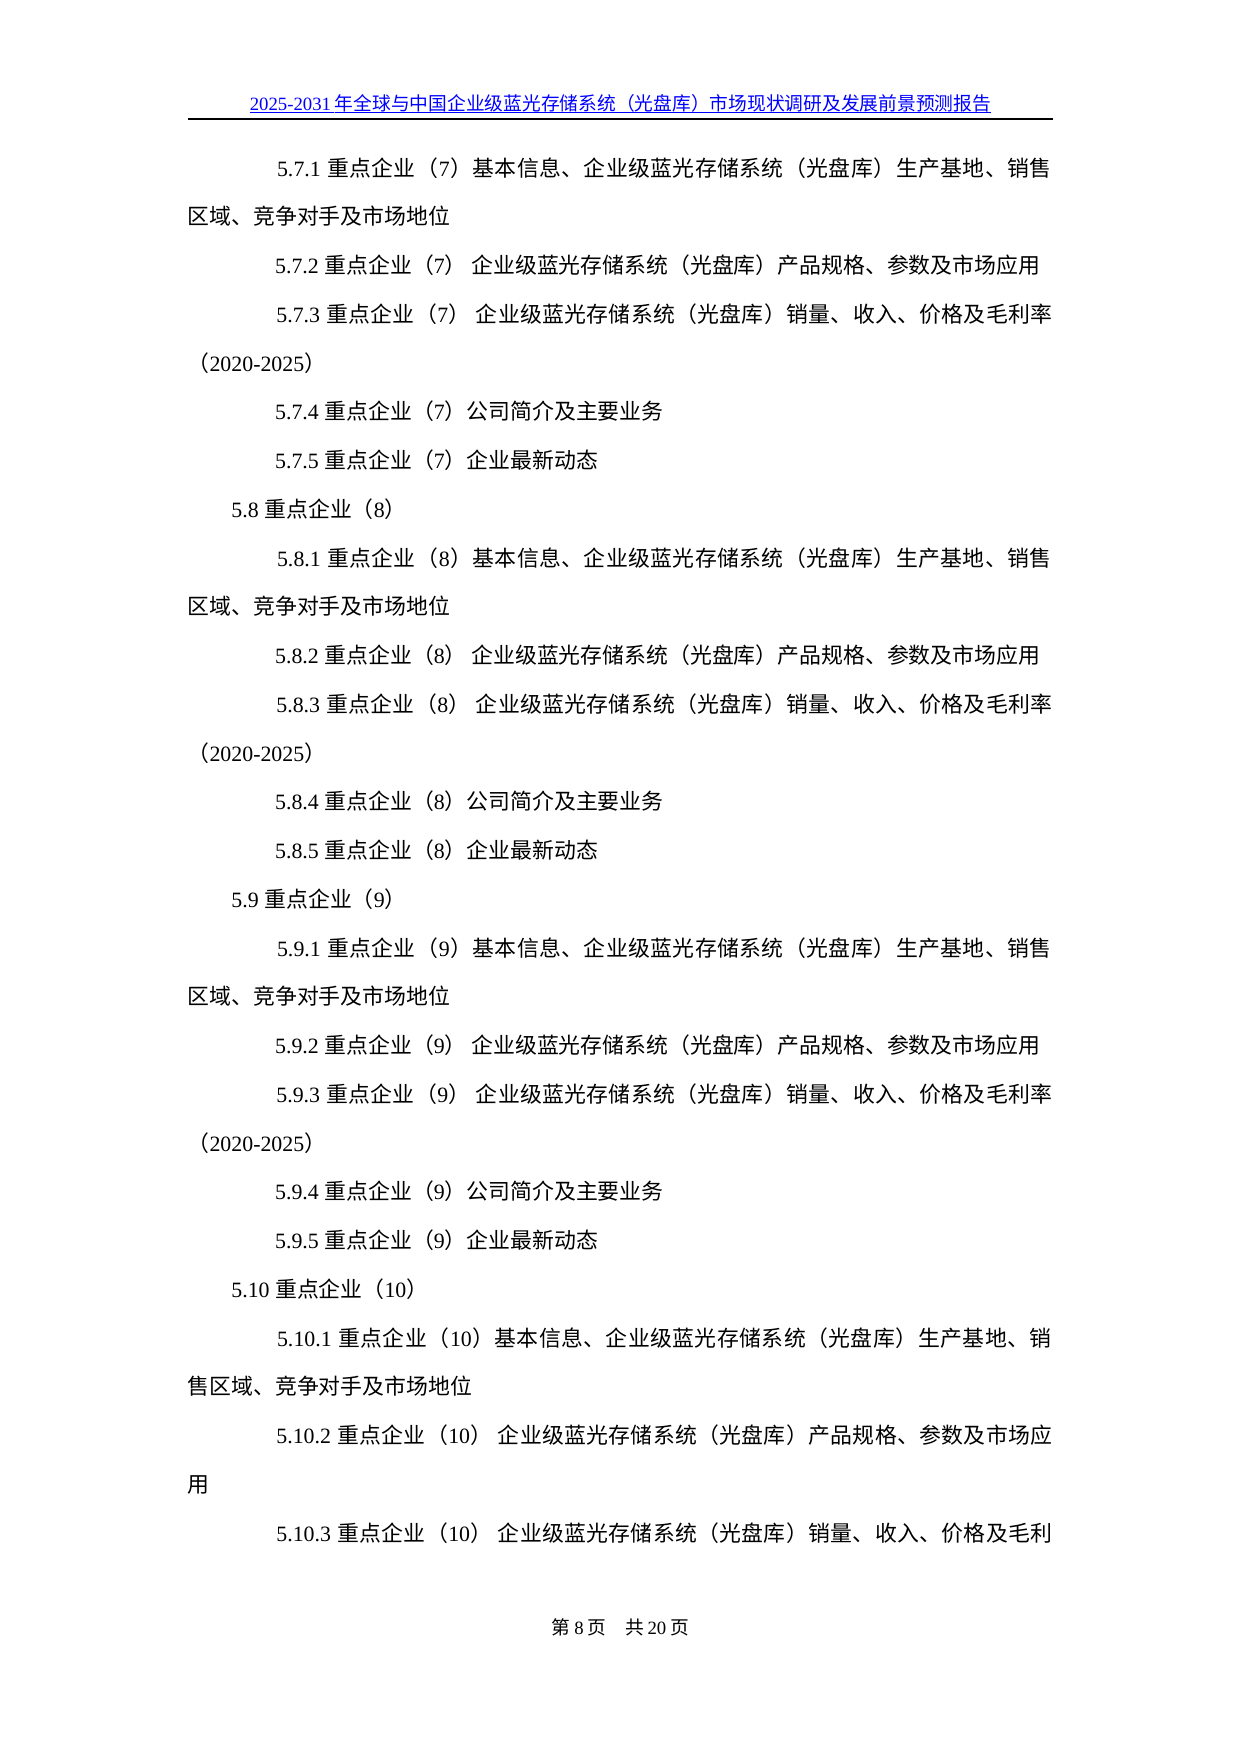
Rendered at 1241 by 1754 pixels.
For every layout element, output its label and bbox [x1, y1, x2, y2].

text [187, 150, 1053, 1548]
